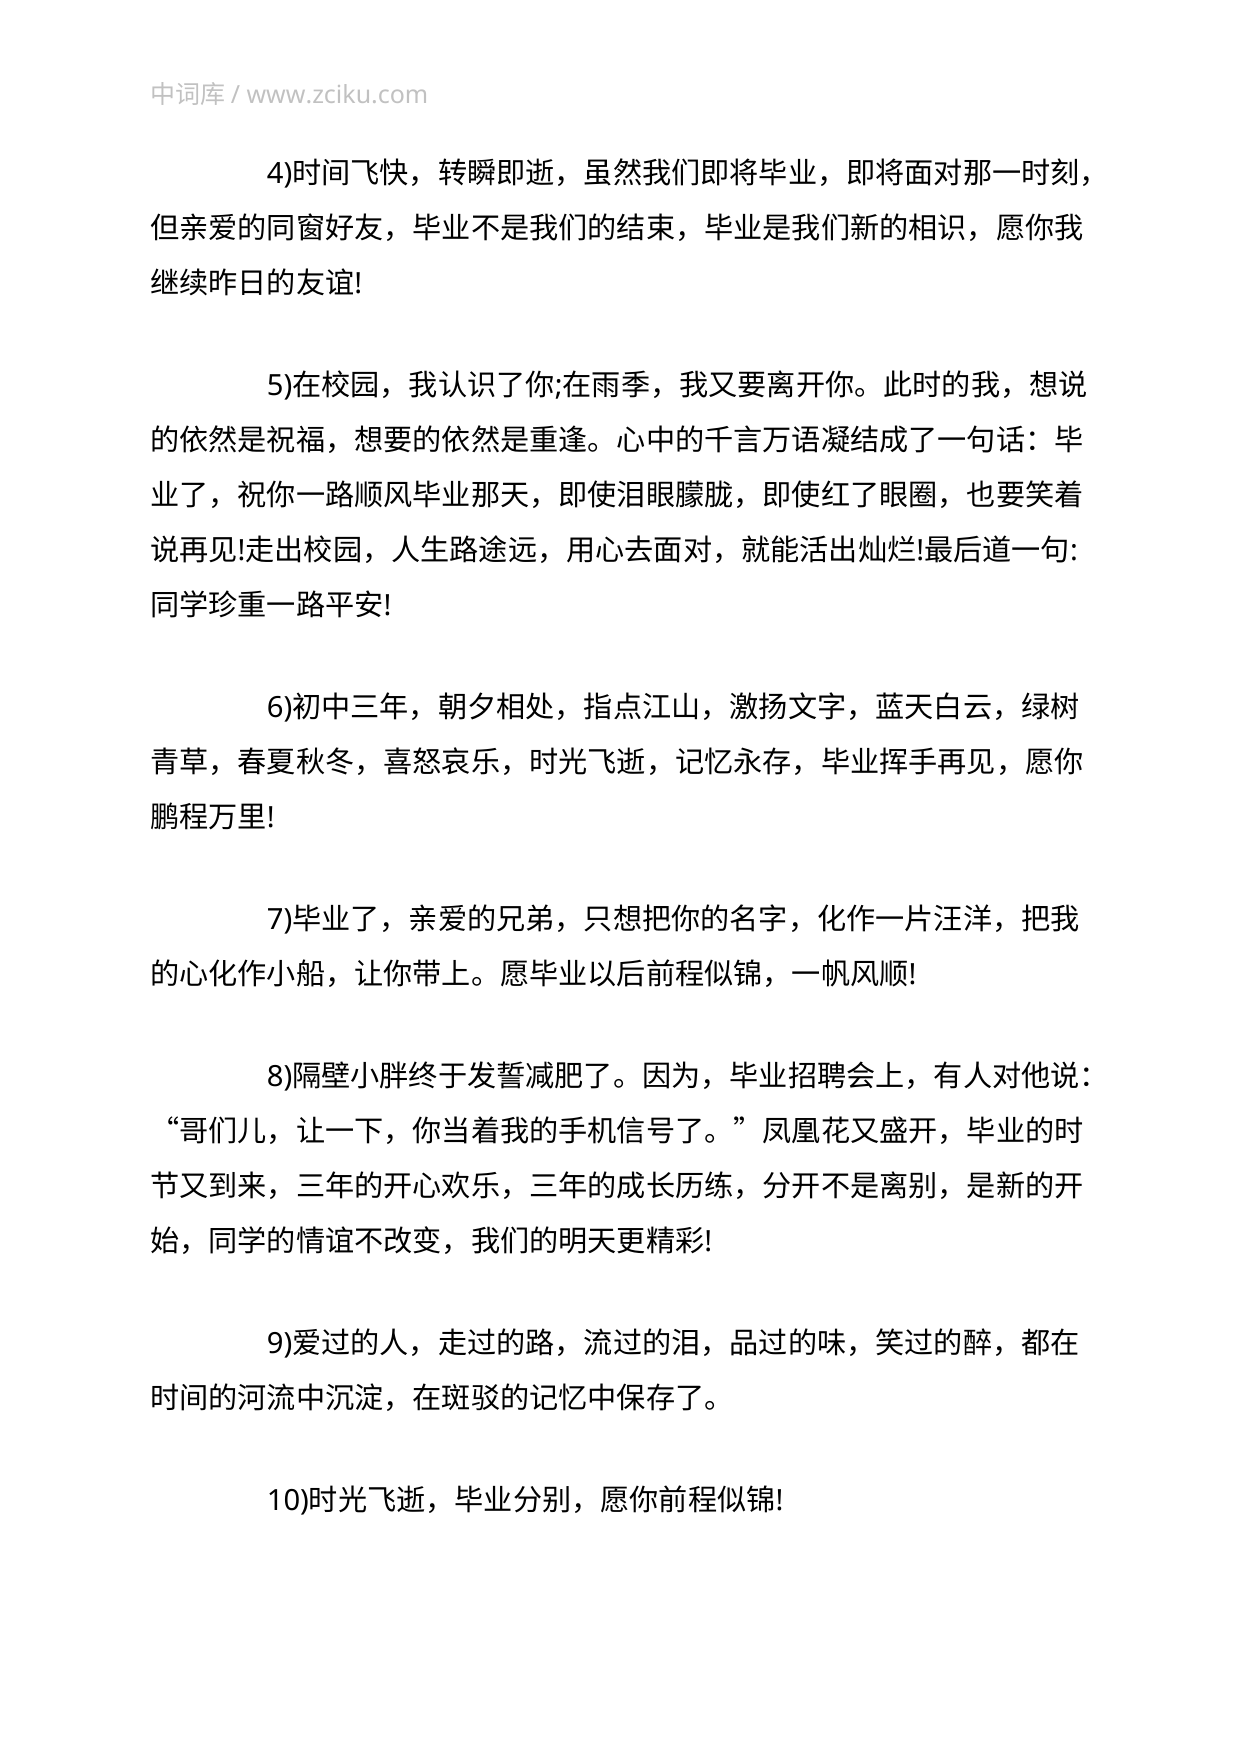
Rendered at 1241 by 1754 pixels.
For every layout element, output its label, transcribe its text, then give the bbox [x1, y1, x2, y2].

text 10)时光飞逝，毕业分别，愿你前程似锦! [150, 1476, 1090, 1518]
text 7)毕业了，亲爱的兄弟，只想把你的名字，化作一片汪洋，把我的心化作小船，让你带上。愿毕业以后前程似锦，一帆风顺! [150, 896, 1090, 993]
text 6)初中三年，朝夕相处，指点江山，激扬文字，蓝天白云，绿树青草，春夏秋冬，喜怒哀乐，时光飞逝，记忆永存，毕业挥手再见，愿你鹏程万里! [150, 684, 1090, 836]
text 9)爱过的人，走过的路，流过的泪，品过的味，笑过的醉，都在时间的河流中沉淀，在斑驳的记忆中保存了。 [150, 1319, 1090, 1417]
text 8)隔壁小胖终于发誓减肥了。因为，毕业招聘会上，有人对他说：“哥们儿，让一下，你当着我的手机信号了。”凤凰花又盛开，毕业的时节又到来，三年的开心欢乐，三年的成长历练，分开不是离别，是新的开始，同学的情谊不改变，我们的明天更精彩! [150, 1052, 1090, 1260]
text 5)在校园，我认识了你;在雨季，我又要离开你。此时的我，想说的依然是祝福，想要的依然是重逢。心中的千言万语凝结成了一句话：毕业了，祝你一路顺风毕业那天，即使泪眼朦胧，即使红了眼圈，也要笑着说再见!走出校园，人生路途远，用心去面对，就能活出灿烂!最后道一句:同学珍重一路平安! [150, 362, 1090, 624]
text 4)时间飞快，转瞬即逝，虽然我们即将毕业，即将面对那一时刻，但亲爱的同窗好友，毕业不是我们的结束，毕业是我们新的相识，愿你我继续昨日的友谊! [150, 150, 1090, 302]
